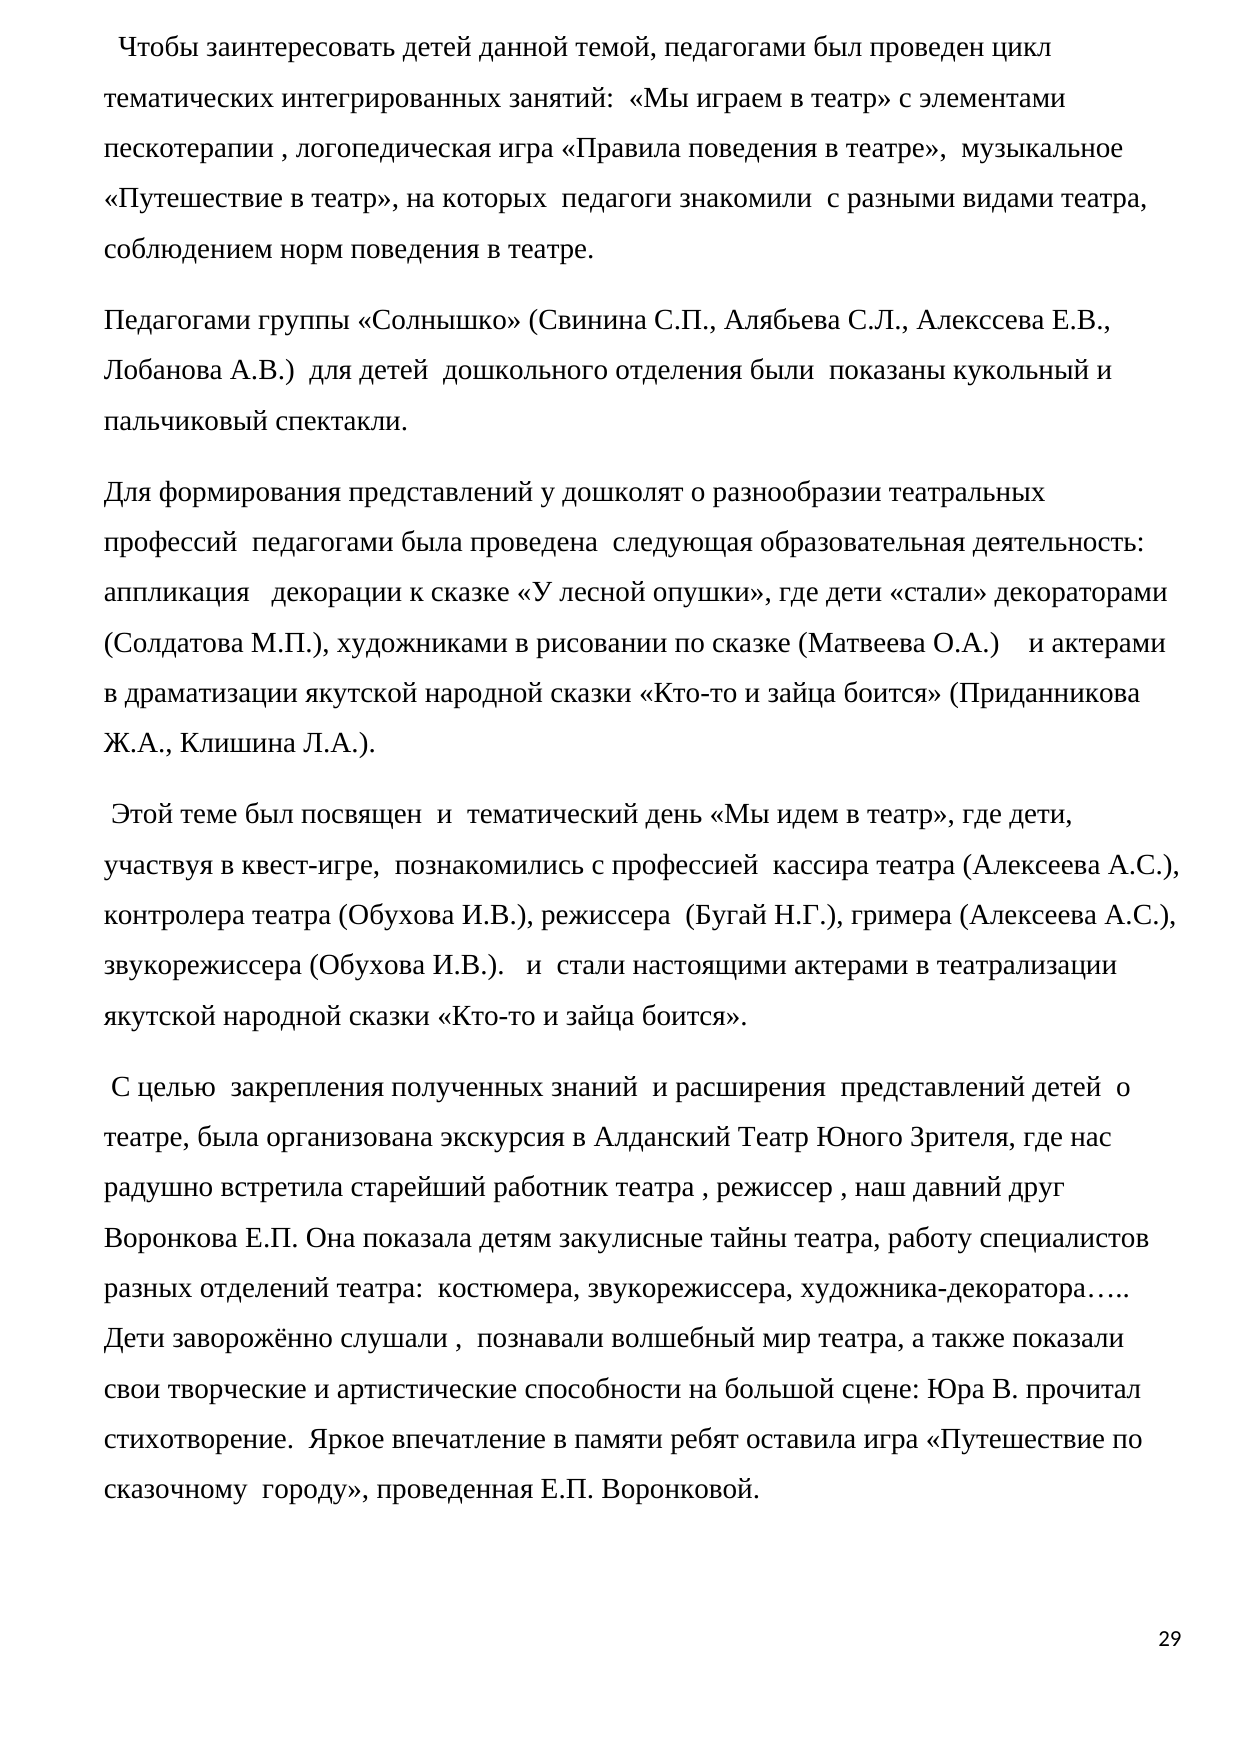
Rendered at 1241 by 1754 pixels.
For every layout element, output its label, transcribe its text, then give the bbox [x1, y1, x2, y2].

text Этой теме был посвящен и тематический день «Мы идем в театр», где дети, участвуя в квест-игре, познакомились с профессией кассира театра (Алексеева А.С.), контролера театра (Обухова И.В.), режиссера (Бугай Н.Г.), гримера (Алексеева А.С.), звукорежиссера (Обухова И.В.). и стали настоящими актерами в театрализации якутской народной сказки «Кто-то и зайца боится». [103, 796, 1181, 1031]
text С целью закрепления полученных знаний и расширения представлений детей о театре, была организована экскурсия в Алданский Театр Юного Зрителя, где нас радушно встретила старейший работник театра , режиссер , наш давний друг Воронкова Е.П. Она показала детям закулисные тайны театра, работу специалистов разных отделений театра: костюмера, звукорежиссера, художника-декоратора….. Дети заворожённо слушали , познавали волшебный мир театра, а также показали свои творческие и артистические способности на большой сцене: Юра В. прочитал стихотворение. Яркое впечатление в памяти ребят оставила игра «Путешествие по сказочному городу», проведенная Е.П. Воронковой. [103, 1069, 1181, 1505]
text Чтобы заинтересовать детей данной темой, педагогами был проведен цикл тематических интегрированных занятий: «Мы играем в театр» с элементами пескотерапии , логопедическая игра «Правила поведения в театре», музыкальное «Путешествие в театр», на которых педагоги знакомили с разными видами театра, соблюдением норм поведения в театре. [103, 29, 1181, 264]
text Для формирования представлений у дошколят о разнообразии театральных профессий педагогами была проведена следующая образовательная деятельность: аппликация декорации к сказке «У лесной опушки», где дети «стали» декораторами (Солдатова М.П.), художниками в рисовании по сказке (Матвеева О.А.) и актерами в драматизации якутской народной сказки «Кто-то и зайца боится» (Приданникова Ж.А., Клишина Л.А.). [103, 474, 1181, 759]
text Педагогами группы «Солнышко» (Свинина С.П., Алябьева С.Л., Алекссева Е.В., Лобанова А.В.) для детей дошкольного отделения были показаны кукольный и пальчиковый спектакли. [103, 302, 1181, 436]
